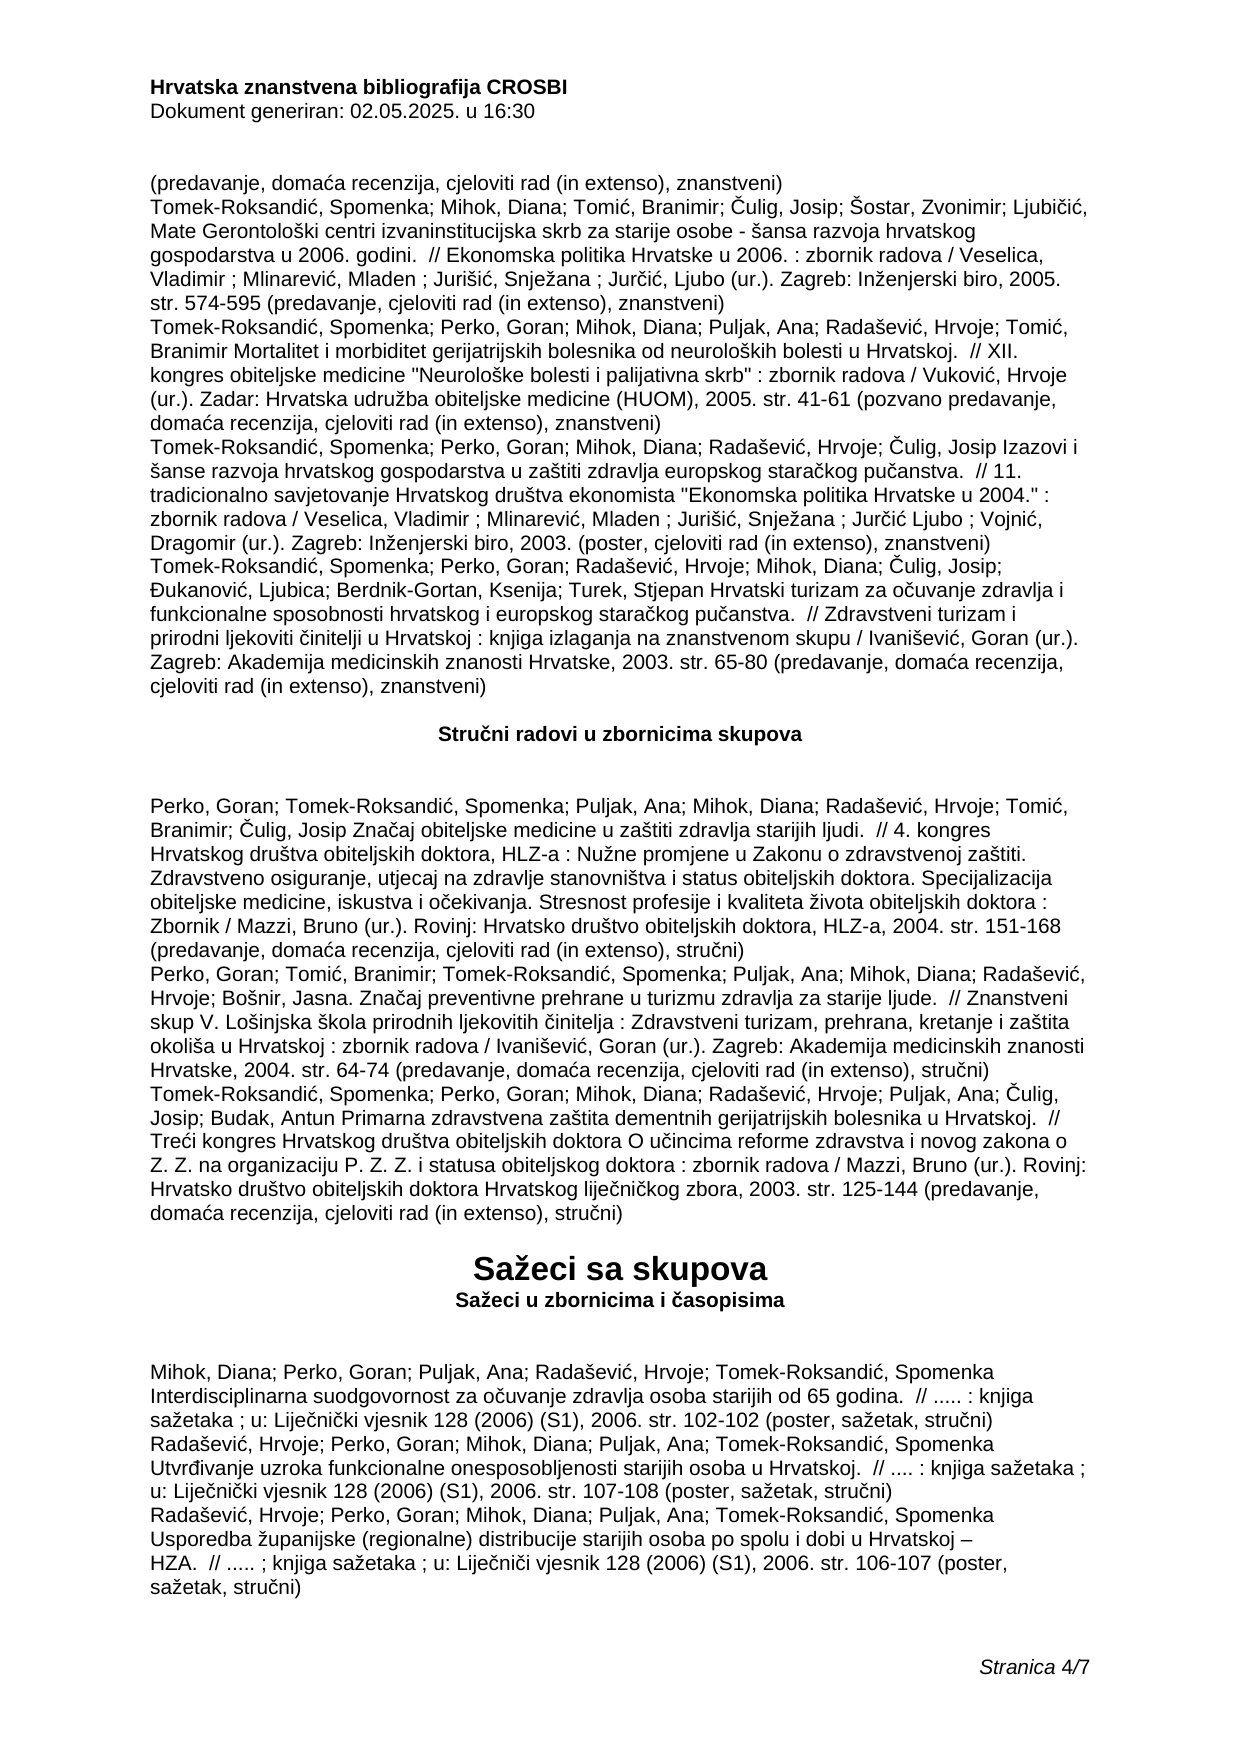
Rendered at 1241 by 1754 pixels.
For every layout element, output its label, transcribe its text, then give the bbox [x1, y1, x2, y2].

text Perko, Goran; Tomek-Roksandić, Spomenka; Puljak, Ana; Mihok, Diana; Radašević, Hrvoje; Tomić, Branimir; Čulig, Josip [150, 794, 1090, 962]
subtitle Sažeci u zbornicima i časopisima [150, 1288, 1090, 1312]
text Tomek-Roksandić, Spomenka; Mihok, Diana; Tomić, Branimir; Čulig, Josip; Šostar, Zvonimir; Ljubičić, Mate [150, 195, 1090, 315]
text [150, 1503, 1090, 1599]
text Tomek-Roksandić, Spomenka; Perko, Goran; Radašević, Hrvoje; Mihok, Diana; Čulig, Josip; Đukanović, Ljubica; Berdnik-Gortan, Ksenija; Turek, Stjepan [150, 554, 1090, 698]
text Tomek-Roksandić, Spomenka; Perko, Goran; Mihok, Diana; Radašević, Hrvoje; Čulig, Josip [150, 434, 1090, 554]
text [150, 171, 1090, 195]
text Mihok, Diana; Perko, Goran; Puljak, Ana; Radašević, Hrvoje; Tomek-Roksandić, Spomenka [150, 1359, 1090, 1431]
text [150, 1431, 1090, 1503]
subtitle Stručni radovi u zbornicima skupova [150, 722, 1090, 746]
subtitle Sažeci sa skupova [150, 1249, 1090, 1288]
text Tomek-Roksandić, Spomenka; Perko, Goran; Mihok, Diana; Puljak, Ana; Radašević, Hrvoje; Tomić, Branimir [150, 315, 1090, 434]
text Tomek-Roksandić, Spomenka; Perko, Goran; Mihok, Diana; Radašević, Hrvoje; Puljak, Ana; Čulig, Josip; Budak, Antun [150, 1081, 1090, 1225]
text Perko, Goran; Tomić, Branimir; Tomek-Roksandić, Spomenka; Puljak, Ana; Mihok, Diana; Radašević, Hrvoje; Bošnir, Jasna. [150, 962, 1090, 1081]
